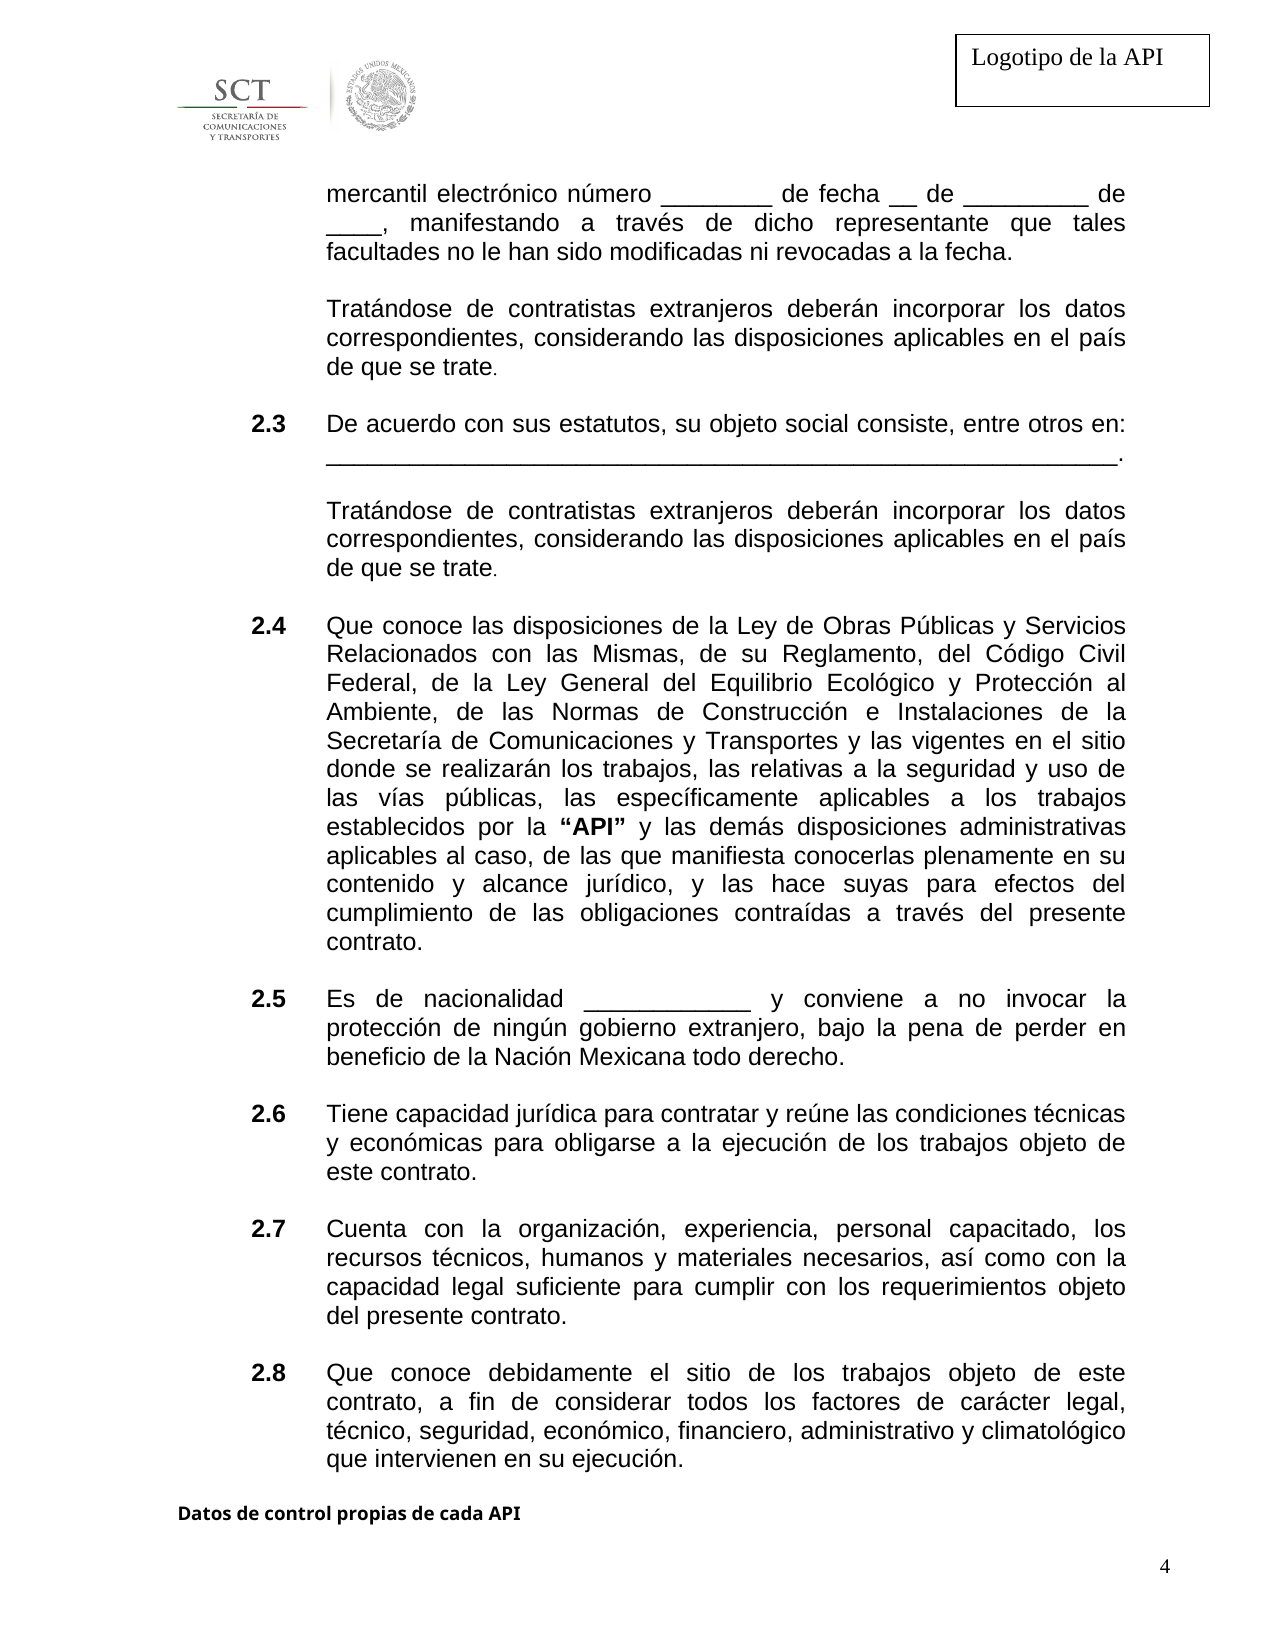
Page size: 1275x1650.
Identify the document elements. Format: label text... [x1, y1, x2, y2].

list Tiene capacidad jurídica para contratar y reúne las condiciones técnicas y económicas para obligarse a la ejecución de los trabajos objeto de este contrato. [251, 1099, 1127, 1186]
list De acuerdo con sus estatutos, su objeto social consiste, entre otros en: _________________________________________________________. [251, 409, 1127, 467]
list Que conoce las disposiciones de la Ley de Obras Públicas y Servicios Relacionados con las Mismas, de su Reglamento, del Código Civil Federal, de la Ley General del Equilibrio Ecológico y Protección al Ambiente, de las Normas de Construcción e Instalaciones de la Secretaría de Comunicaciones y Transportes y las vigentes en el sitio donde se realizarán los trabajos, las relativas a la seguridad y uso de las vías públicas, las específicamente aplicables a los trabajos establecidos por la “API” y las demás disposiciones administrativas aplicables al caso, de las que manifiesta conocerlas plenamente en su contenido y alcance jurídico, y las hace suyas para efectos del cumplimiento de las obligaciones contraídas a través del presente contrato. [251, 611, 1127, 956]
list Cuenta con la organización, experiencia, personal capacitado, los recursos técnicos, humanos y materiales necesarios, así como con la capacidad legal suficiente para cumplir con los requerimientos objeto del presente contrato. [251, 1214, 1127, 1329]
list Que conoce debidamente el sitio de los trabajos objeto de este contrato, a fin de considerar todos los factores de carácter legal, técnico, seguridad, económico, financiero, administrativo y climatológico que intervienen en su ejecución. [251, 1358, 1127, 1473]
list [251, 179, 1127, 266]
list Es de nacionalidad ____________ y conviene a no invocar la protección de ningún gobierno extranjero, bajo la pena de perder en beneficio de la Nación Mexicana todo derecho. [251, 984, 1127, 1071]
